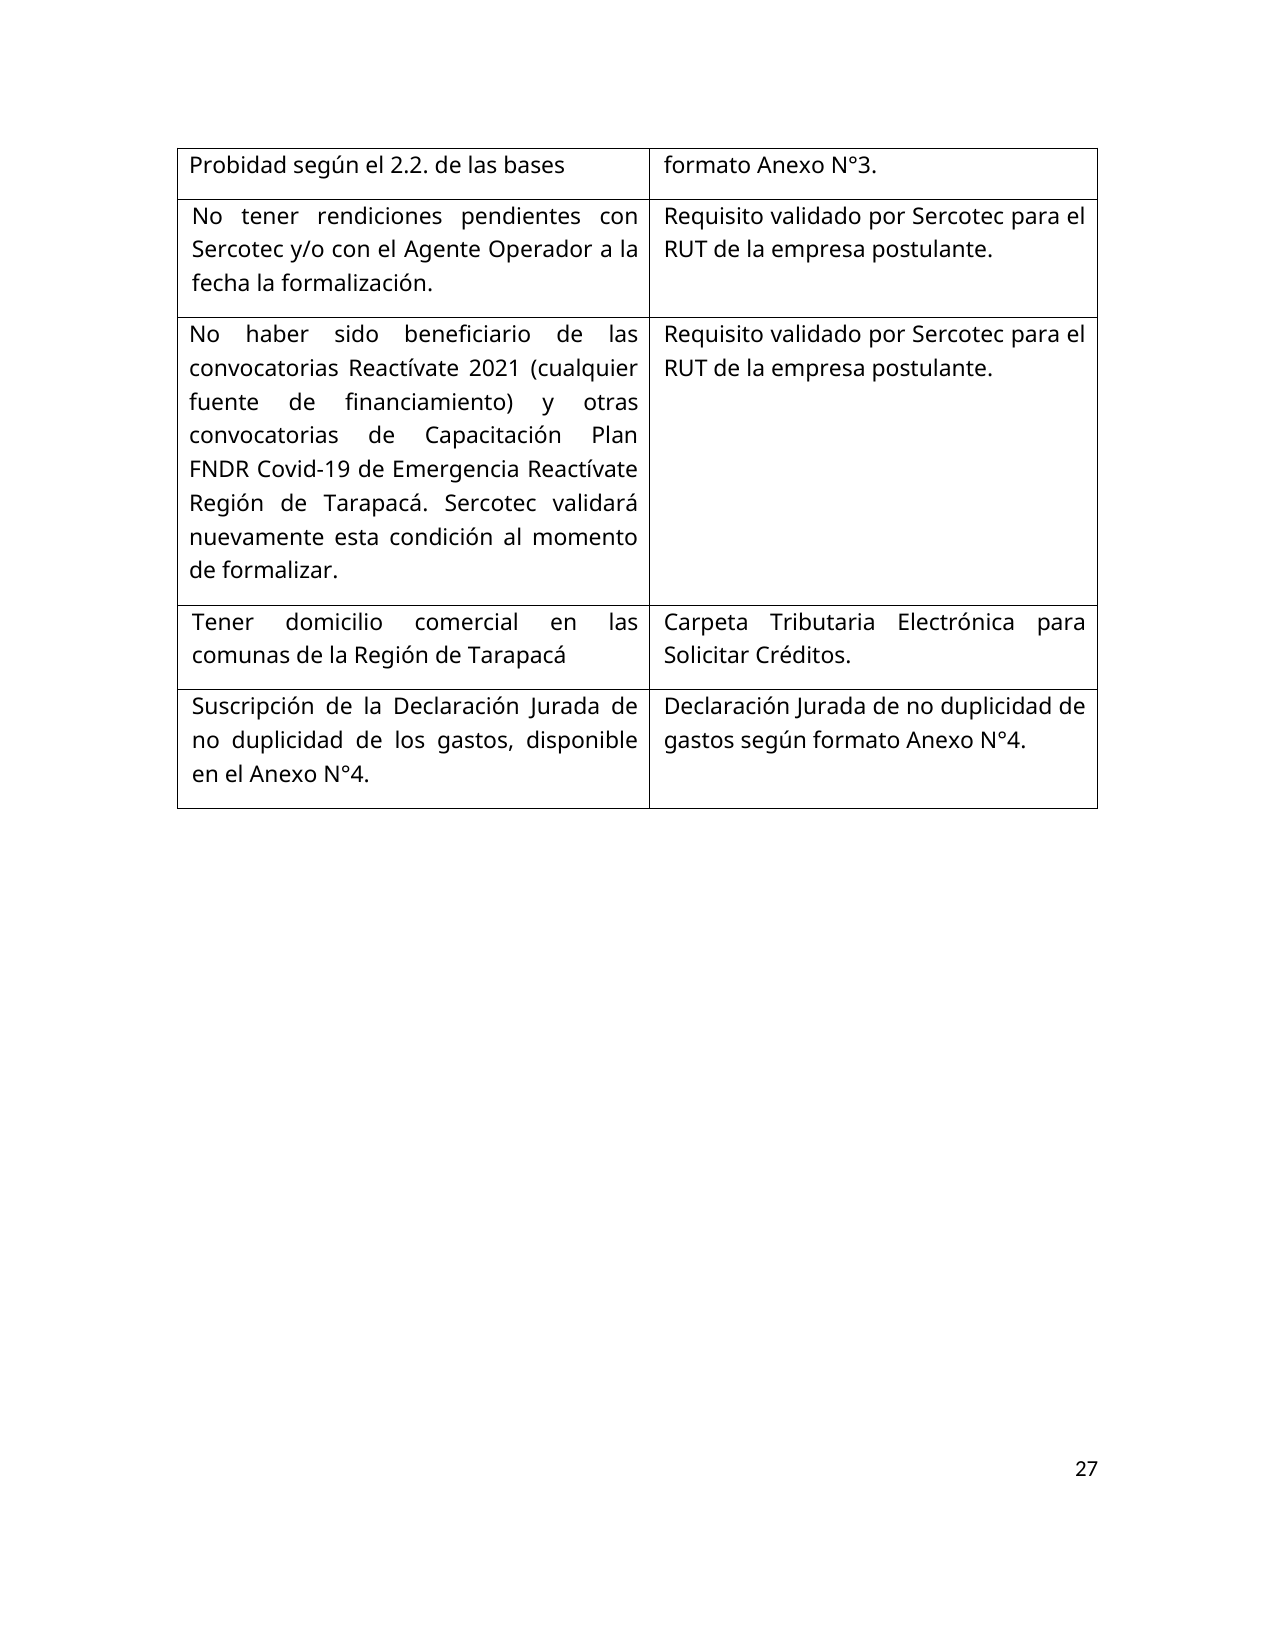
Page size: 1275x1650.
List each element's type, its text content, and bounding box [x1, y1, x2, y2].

table_cell Declaración Jurada de no duplicidad de gastos según formato Anexo N°4. [650, 690, 1097, 808]
table_cell Carpeta Tributaria Electrónica para Solicitar Créditos. [650, 606, 1097, 689]
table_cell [650, 149, 1097, 199]
table_cell Requisito validado por Sercotec para el RUT de la empresa postulante. [650, 318, 1097, 604]
table_cell No tener rendiciones pendientes con Sercotec y/o con el Agente Operador a la fecha la formalización. [178, 200, 649, 317]
table_cell Suscripción de la Declaración Jurada de no duplicidad de los gastos, disponible en el Anexo N°4. [178, 690, 649, 808]
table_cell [178, 149, 649, 199]
table_cell Tener domicilio comercial en las comunas de la Región de Tarapacá [178, 606, 649, 689]
table_cell Requisito validado por Sercotec para el RUT de la empresa postulante. [650, 200, 1097, 317]
table_cell No haber sido beneficiario de las convocatorias Reactívate 2021 (cualquier fuente de financiamiento) y otras convocatorias de Capacitación Plan FNDR Covid-19 de Emergencia Reactívate Región de Tarapacá. Sercotec validará nuevamente esta condición al momento de formalizar. [178, 318, 649, 604]
